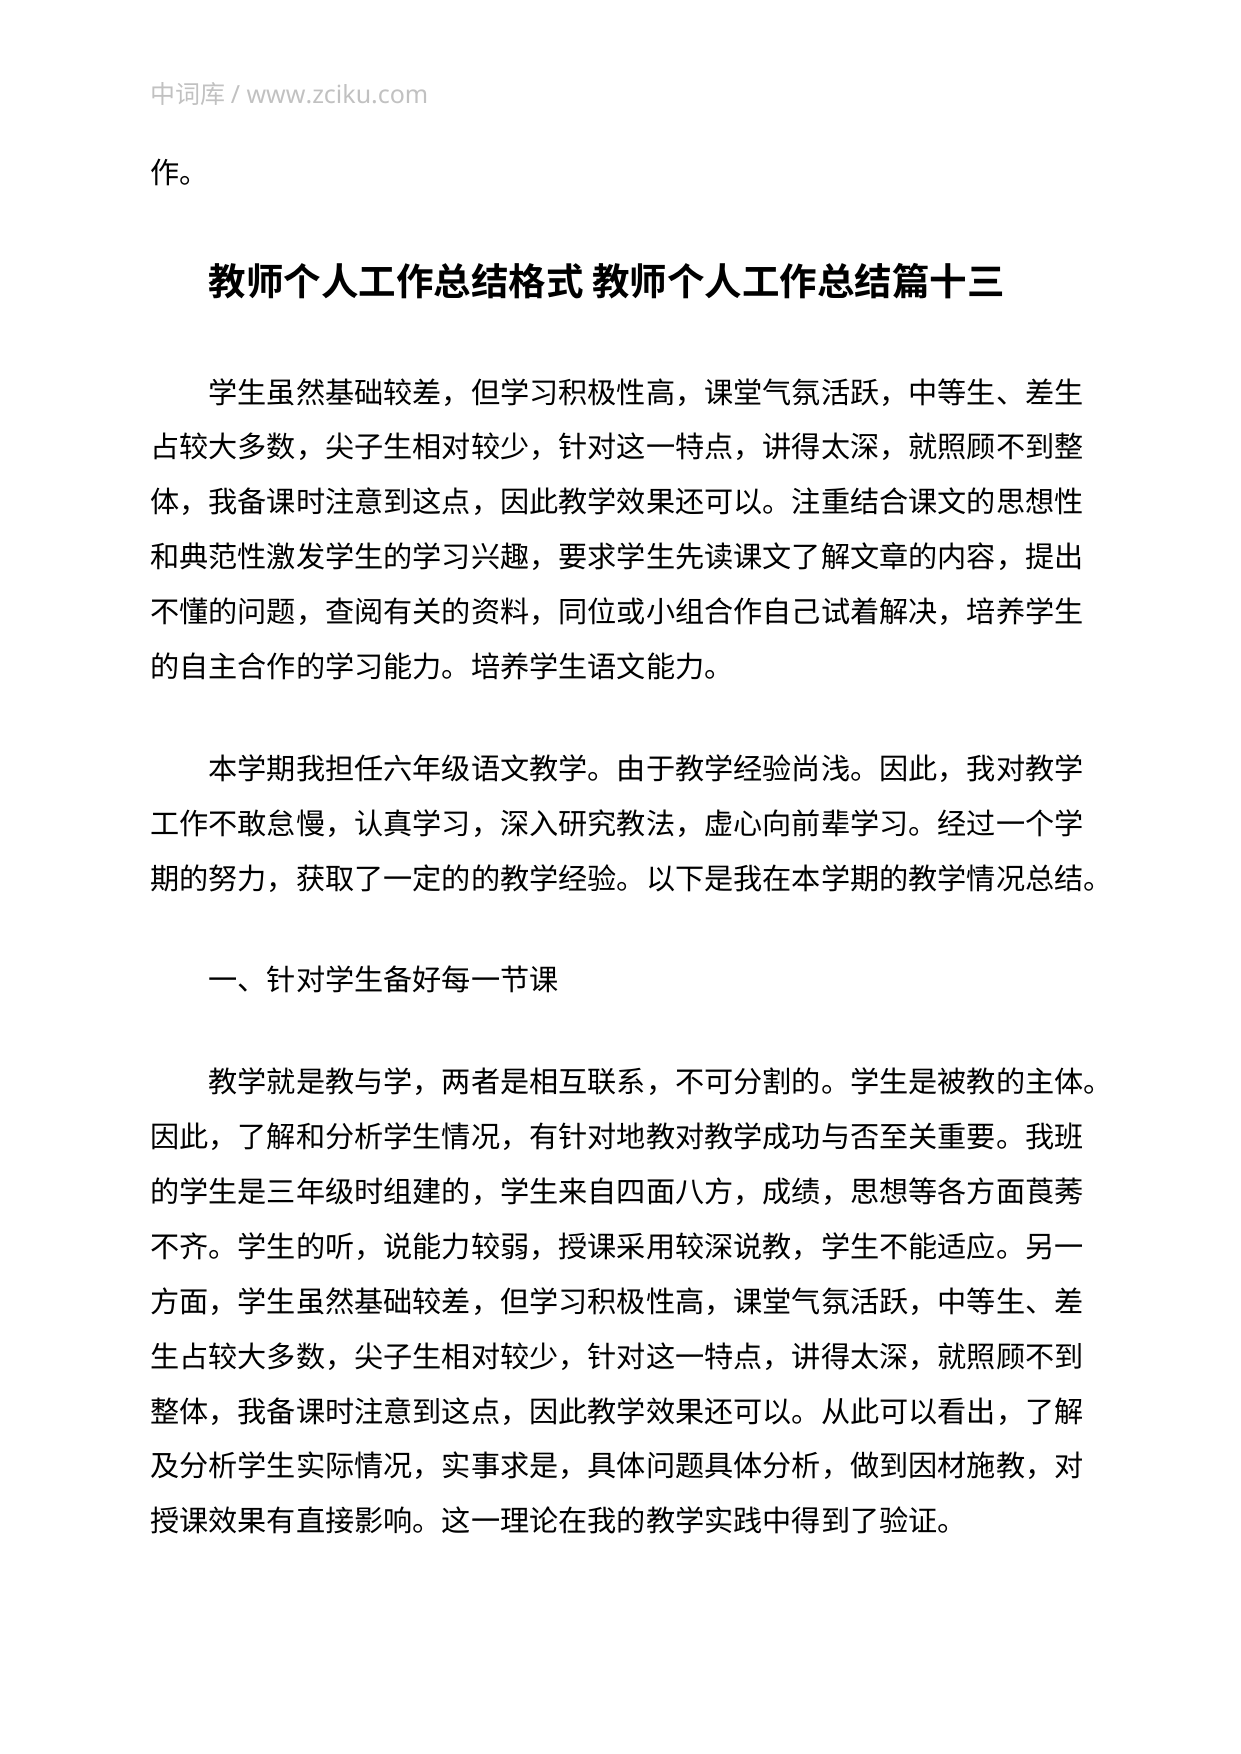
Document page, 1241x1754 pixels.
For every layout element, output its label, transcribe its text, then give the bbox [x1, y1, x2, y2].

text 教学就是教与学，两者是相互联系，不可分割的。学生是被教的主体。因此，了解和分析学生情况，有针对地教对教学成功与否至关重要。我班的学生是三年级时组建的，学生来自四面八方，成绩，思想等各方面莨莠不齐。学生的听，说能力较弱，授课采用较深说教，学生不能适应。另一方面，学生虽然基础较差，但学习积极性高，课堂气氛活跃，中等生、差生占较大多数，尖子生相对较少，针对这一特点，讲得太深，就照顾不到整体，我备课时注意到这点，因此教学效果还可以。从此可以看出，了解及分析学生实际情况，实事求是，具体问题具体分析，做到因材施教，对授课效果有直接影响。这一理论在我的教学实践中得到了验证。 [150, 1059, 1090, 1540]
text 教师个人工作总结格式 教师个人工作总结篇十三 [150, 252, 1090, 306]
text 本学期我担任六年级语文教学。由于教学经验尚浅。因此，我对教学工作不敢怠慢，认真学习，深入研究教法，虚心向前辈学习。经过一个学期的努力，获取了一定的的教学经验。以下是我在本学期的教学情况总结。 [150, 745, 1090, 897]
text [150, 150, 1090, 192]
text 学生虽然基础较差，但学习积极性高，课堂气氛活跃，中等生、差生占较大多数，尖子生相对较少，针对这一特点，讲得太深，就照顾不到整体，我备课时注意到这点，因此教学效果还可以。注重结合课文的思想性和典范性激发学生的学习兴趣，要求学生先读课文了解文章的内容，提出不懂的问题，查阅有关的资料，同位或小组合作自己试着解决，培养学生的自主合作的学习能力。培养学生语文能力。 [150, 369, 1090, 686]
text 一、针对学生备好每一节课 [150, 957, 1090, 999]
